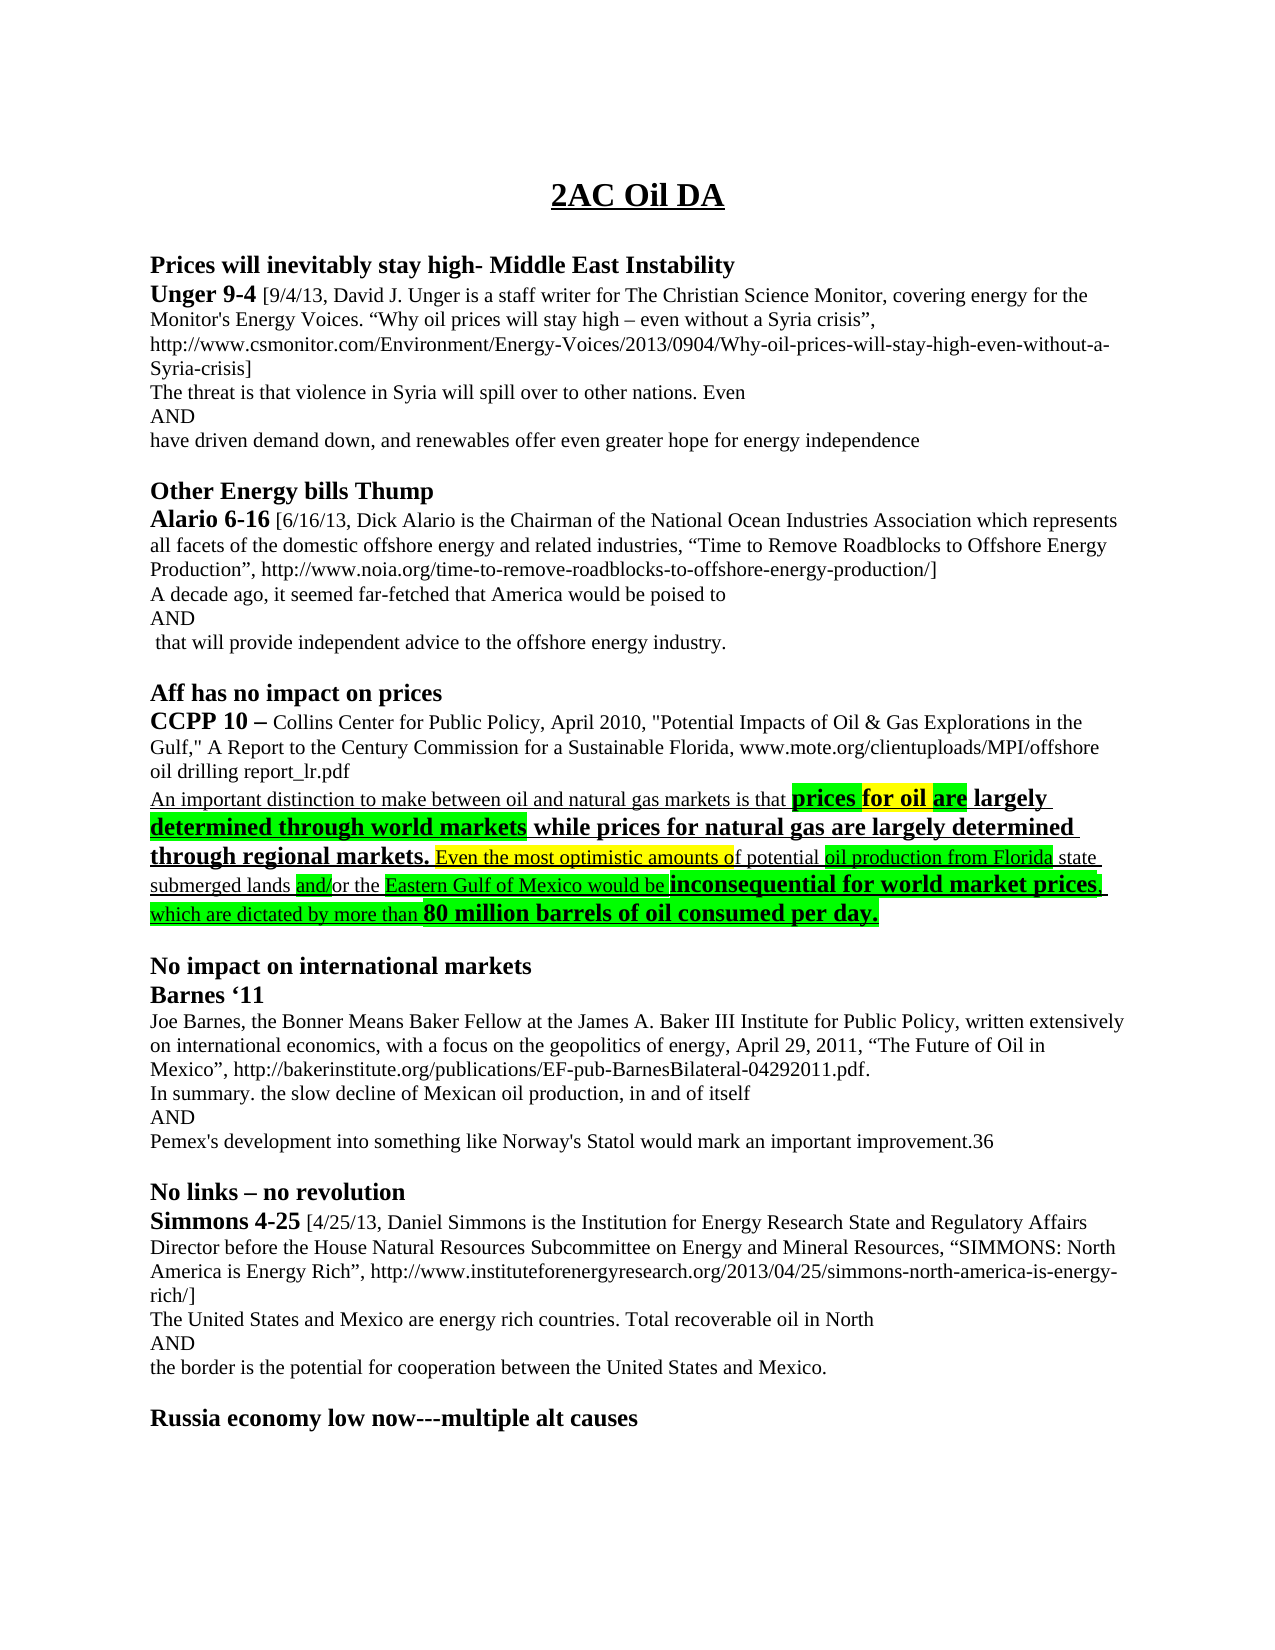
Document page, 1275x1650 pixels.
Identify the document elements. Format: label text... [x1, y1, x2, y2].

text In summary. the slow decline of Mexican oil production, in and of itself [150, 1081, 1125, 1105]
text Joe Barnes, the Bonner Means Baker Fellow at the James A. Baker III Institute for Public Policy, written extensively on international economics, with a focus on the geopolitics of energy, April 29, 2011, “The Future of Oil in Mexico”, http://bakerinstitute.org/publications/EF-pub-BarnesBilateral-04292011.pdf. [150, 1009, 1125, 1081]
text A decade ago, it seemed far-fetched that America would be poised to [150, 581, 1125, 606]
text Aff has no impact on prices [150, 678, 1125, 706]
text Pemex's development into something like Norway's Statol would mark an important improvement.36 [150, 1129, 1125, 1153]
text the border is the potential for cooperation between the United States and Mexico. [150, 1355, 1125, 1379]
text have driven demand down, and renewables offer even greater hope for energy independence [150, 428, 1125, 452]
text AND [150, 1105, 1125, 1129]
text Alario 6-16 [6/16/13, Dick Alario is the Chairman of the National Ocean Industries Association which represents all facets of the domestic offshore energy and related industries, “Time to Remove Roadblocks to Offshore Energy Production”, http://www.noia.org/time-to-remove-roadblocks-to-offshore-energy-production/] [150, 504, 1125, 581]
text that will provide independent advice to the offshore energy industry. [150, 629, 1125, 654]
text Other Energy bills Thump [150, 476, 1125, 504]
text Simmons 4-25 [4/25/13, Daniel Simmons is the Institution for Energy Research State and Regulatory Affairs Director before the House Natural Resources Subcommittee on Energy and Mineral Resources, “SIMMONS: North America is Energy Rich”, http://www.instituteforenergyresearch.org/2013/04/25/simmons-north-america-is-energy-rich/] [150, 1206, 1125, 1307]
text Barnes ‘11 [150, 980, 1125, 1009]
text Prices will inevitably stay high- Middle East Instability [150, 250, 1125, 279]
text An important distinction to make between oil and natural gas markets is that prices for oil are largely determined through world markets while prices for natural gas are largely determined through regional markets. Even the most optimistic amounts of potential oil production from Florida state submerged lands and/or the Eastern Gulf of Mexico would be inconsequential for world market prices, which are dictated by more than 80 million barrels of oil consumed per day. [150, 783, 1125, 927]
text The threat is that violence in Syria will spill over to other nations. Even [150, 379, 1125, 404]
subtitle 2AC Oil DA [150, 175, 1125, 213]
text No impact on international markets [150, 951, 1125, 980]
text AND [150, 404, 1125, 428]
text CCPP 10 – Collins Center for Public Policy, April 2010, "Potential Impacts of Oil & Gas Explorations in the Gulf," A Report to the Century Commission for a Sustainable Florida, www.mote.org/clientuploads/MPI/offshore oil drilling report_lr.pdf [150, 706, 1125, 783]
text No links – no revolution [150, 1177, 1125, 1206]
text AND [150, 1331, 1125, 1355]
text The United States and Mexico are energy rich countries. Total recoverable oil in North [150, 1307, 1125, 1331]
text Unger 9-4 [9/4/13, David J. Unger is a staff writer for The Christian Science Monitor, covering energy for the Monitor's Energy Voices. “Why oil prices will stay high – even without a Syria crisis”, http://www.csmonitor.com/Environment/Energy-Voices/2013/0904/Why-oil-prices-will-stay-high-even-without-a-Syria-crisis] [150, 279, 1125, 379]
text Russia economy low now---multiple alt causes [150, 1403, 1125, 1432]
text AND [150, 606, 1125, 629]
